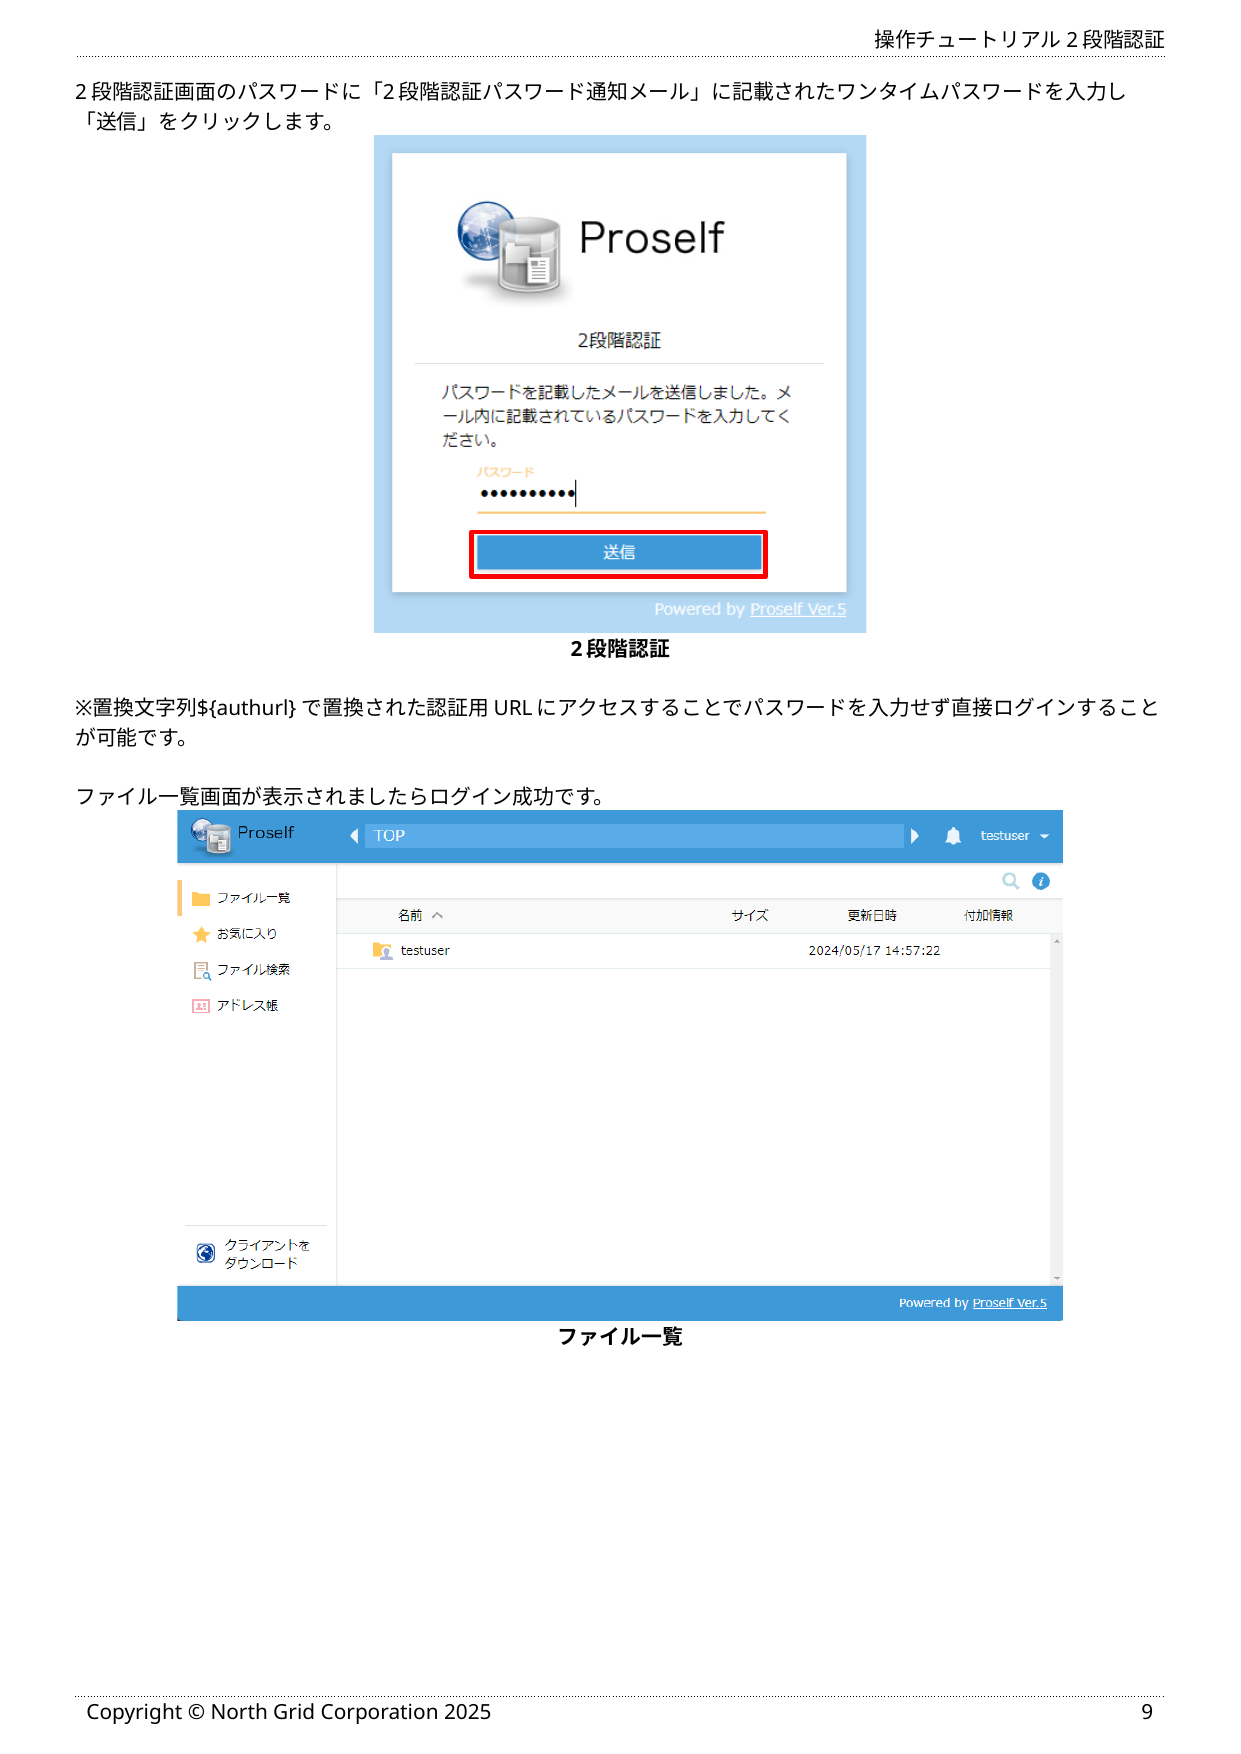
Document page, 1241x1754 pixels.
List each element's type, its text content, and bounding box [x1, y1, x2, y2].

picture [177, 810, 1063, 1321]
text ファイル一覧画面が表示されましたらログイン成功です。 [75, 780, 1165, 810]
text ※置換文字列${authurl} で置換された認証用URLにアクセスすることでパスワードを入力せず直接ログインすることが可能です。 [75, 691, 1165, 752]
text 2段階認証画面のパスワードに「2段階認証パスワード通知メール」に記載されたワンタイムパスワードを入力し「送信」をクリックします。 [75, 75, 1165, 136]
text 2段階認証 [75, 632, 1165, 663]
text ファイル一覧 [75, 1320, 1165, 1351]
picture [373, 135, 867, 633]
